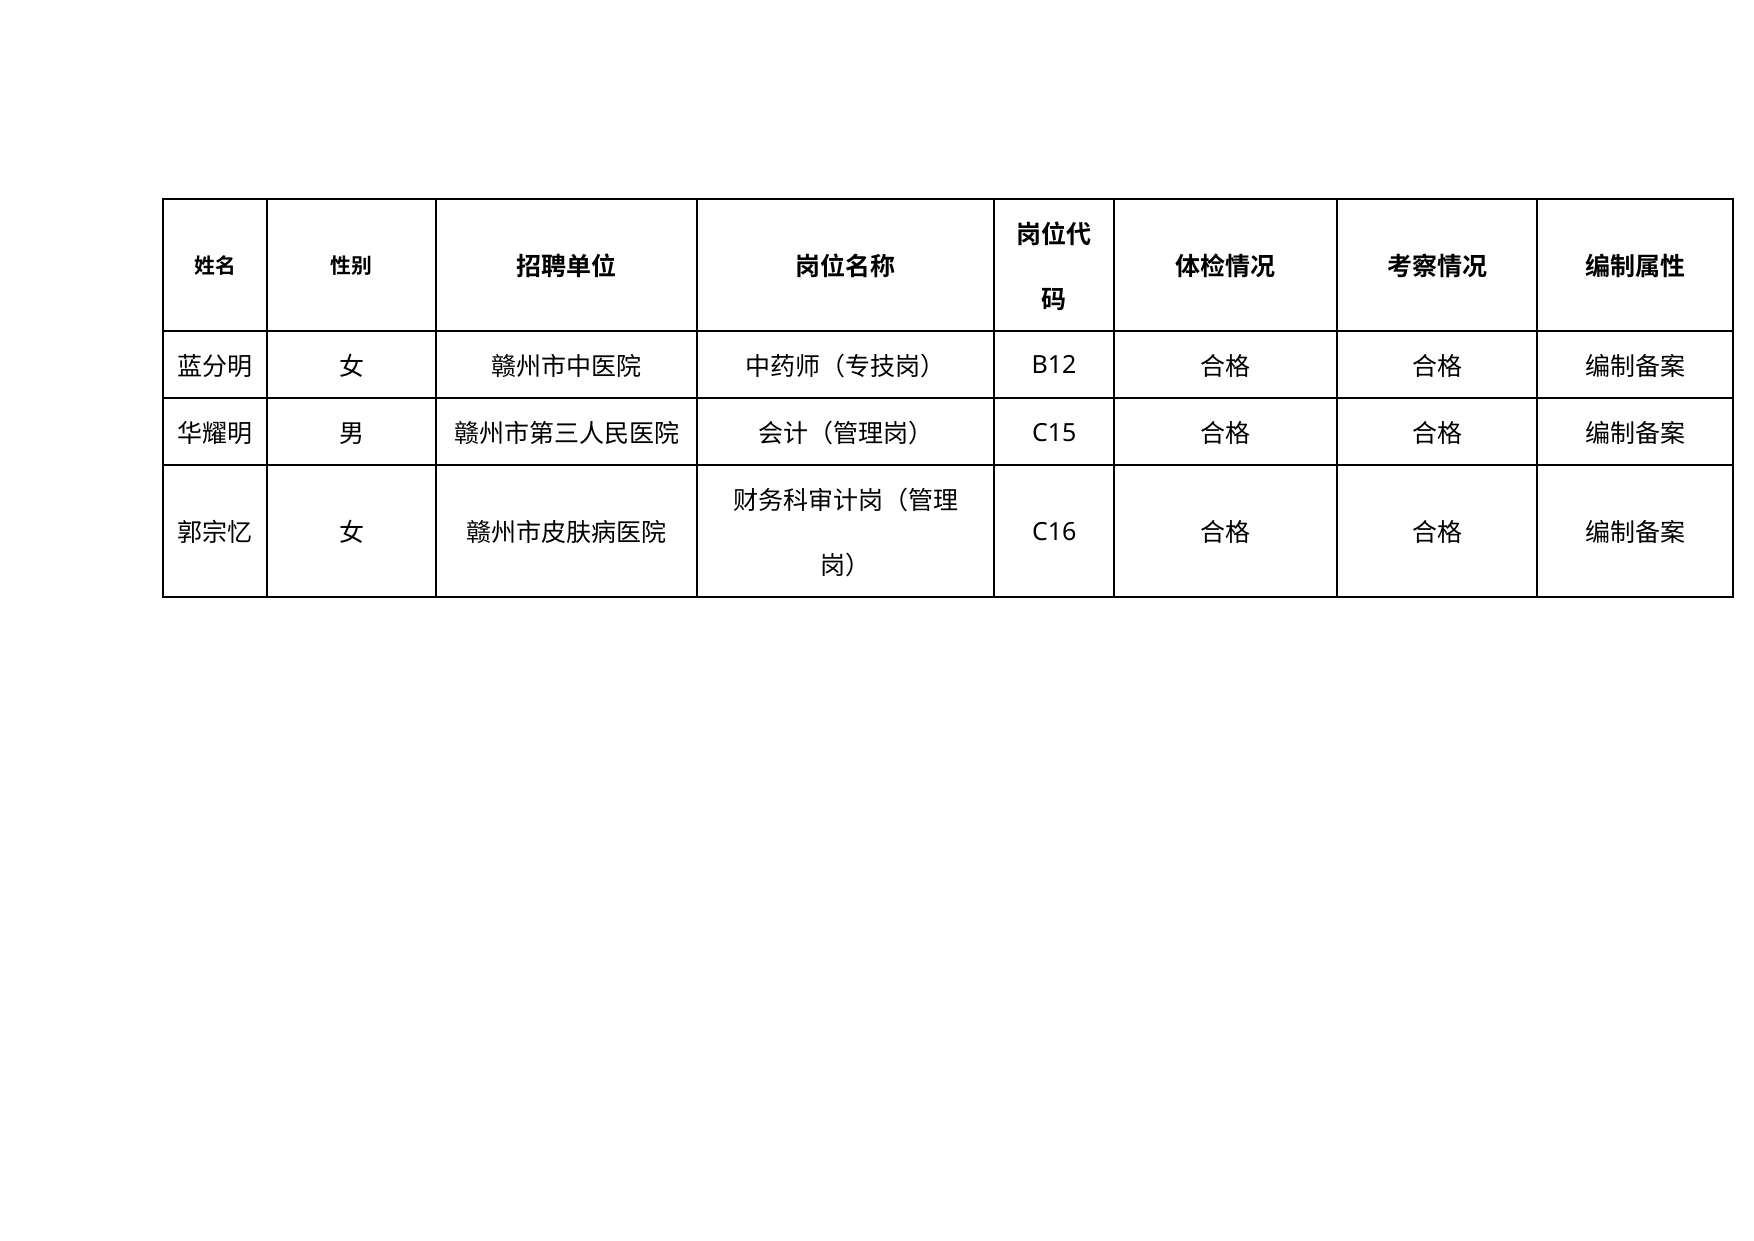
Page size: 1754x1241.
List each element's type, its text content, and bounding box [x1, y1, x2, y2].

table_cell 赣州市皮肤病医院 [437, 466, 696, 596]
table_cell 编制备案 [1538, 399, 1732, 464]
table_header 编制属性 [1538, 200, 1732, 330]
table_cell 编制备案 [1538, 466, 1732, 596]
table_header 岗位代码 [995, 200, 1113, 330]
table_header 考察情况 [1338, 200, 1536, 330]
table_cell B12 [995, 332, 1113, 397]
table_cell C15 [995, 399, 1113, 464]
table_cell 蓝分明 [164, 332, 266, 397]
table_cell 女 [268, 332, 435, 397]
table_cell 郭宗忆 [164, 466, 266, 596]
table_cell 合格 [1115, 399, 1336, 464]
table_cell 合格 [1338, 332, 1536, 397]
table_cell 财务科审计岗（管理岗） [698, 466, 993, 596]
table_cell 合格 [1338, 399, 1536, 464]
table_cell 编制备案 [1538, 332, 1732, 397]
table_cell 合格 [1115, 466, 1336, 596]
table_cell 中药师（专技岗） [698, 332, 993, 397]
table_cell C16 [995, 466, 1113, 596]
table_cell 华耀明 [164, 399, 266, 464]
table_cell 合格 [1115, 332, 1336, 397]
table_cell 女 [268, 466, 435, 596]
table_header 姓名 [164, 200, 266, 330]
table_cell 合格 [1338, 466, 1536, 596]
table_cell 赣州市第三人民医院 [437, 399, 696, 464]
table_cell 赣州市中医院 [437, 332, 696, 397]
table_cell 会计（管理岗） [698, 399, 993, 464]
table_header 体检情况 [1115, 200, 1336, 330]
table_header 招聘单位 [437, 200, 696, 330]
table_cell 男 [268, 399, 435, 464]
table_header 岗位名称 [698, 200, 993, 330]
table_header 性别 [268, 200, 435, 330]
